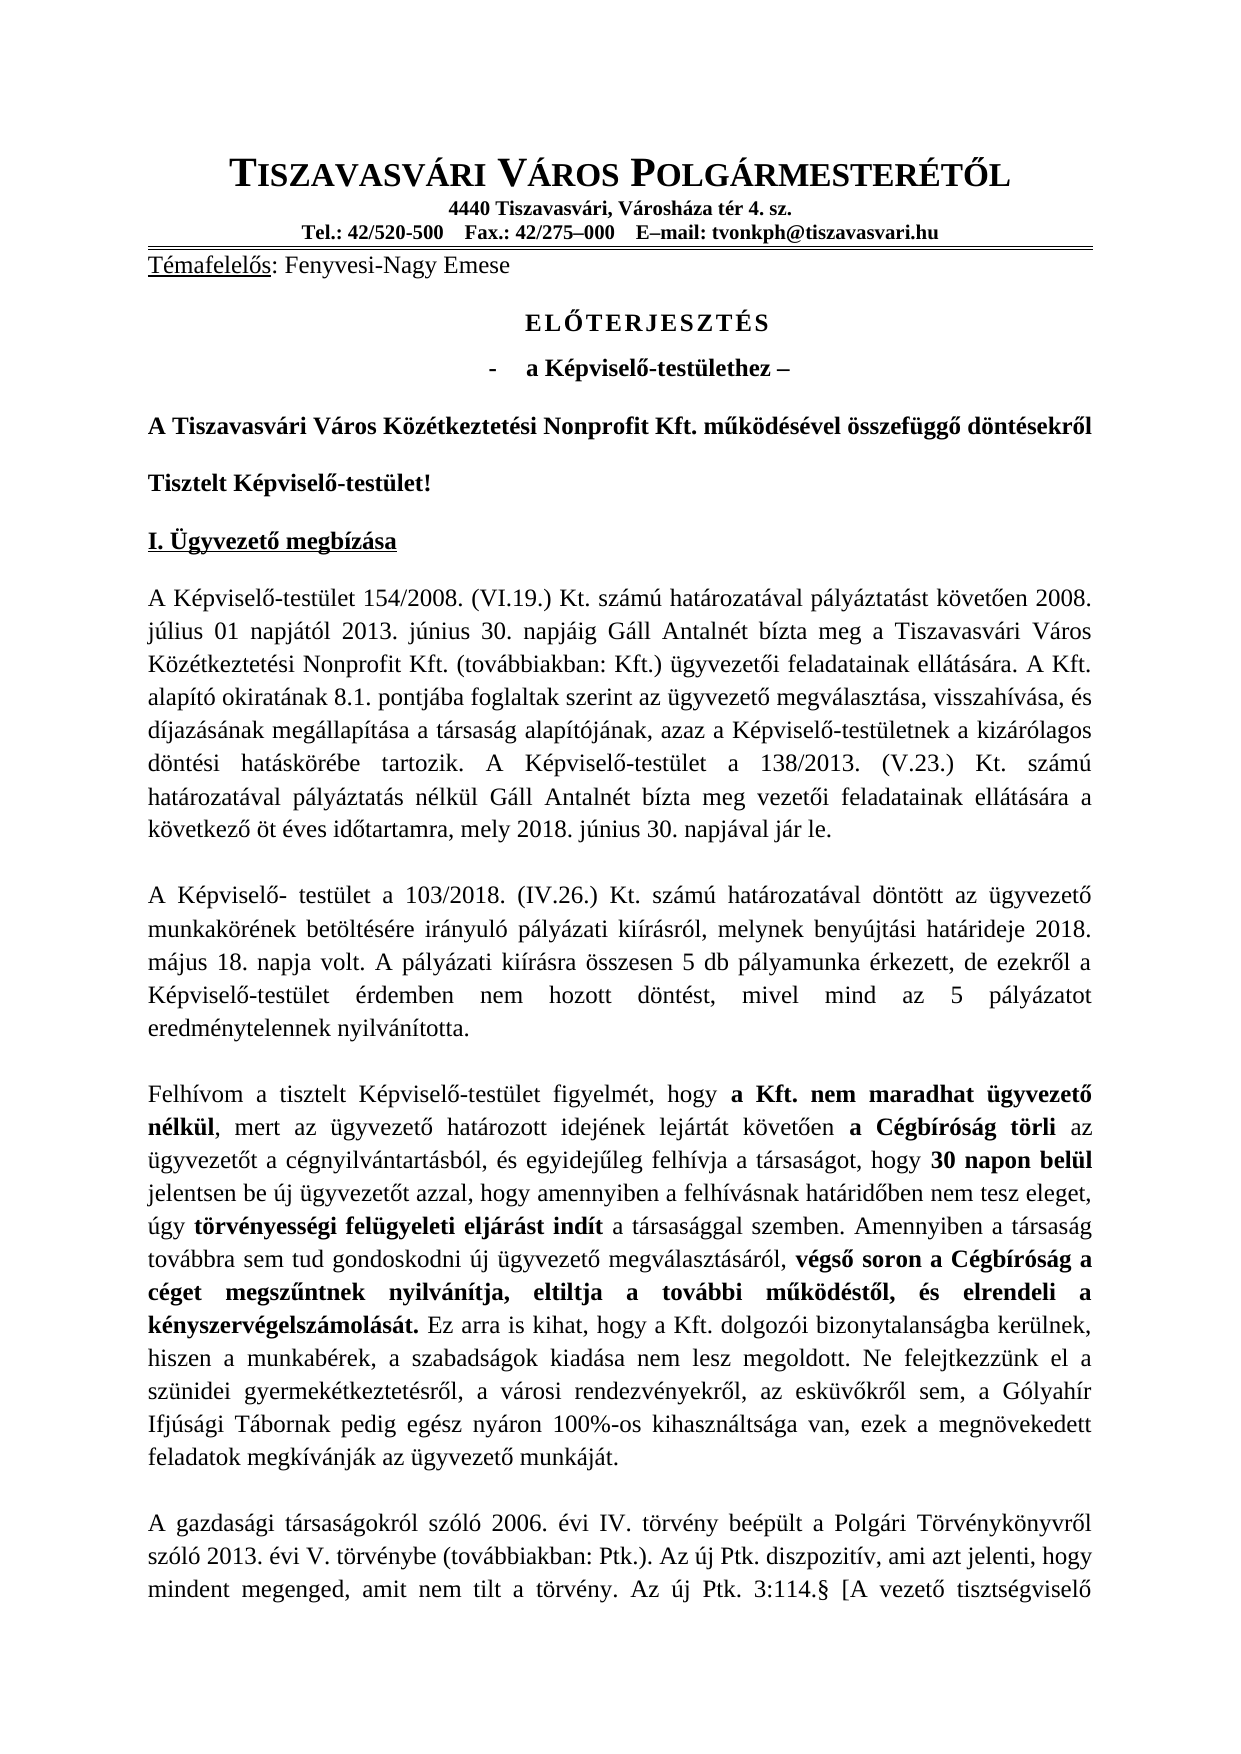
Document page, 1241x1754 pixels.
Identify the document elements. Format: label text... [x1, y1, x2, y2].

text A Tiszavasvári Város Közétkeztetési Nonprofit Kft. működésével összefüggő döntésekről [148, 411, 1093, 440]
text Tiszavasvári Város Polgármesterétől [148, 148, 1093, 196]
text A Képviselő-testület 154/2008. (VI.19.) Kt. számú határozatával pályáztatást követően 2008. július 01 napjától 2013. június 30. napjáig Gáll Antalnét bízta meg a Tiszavasvári Város Közétkeztetési Nonprofit Kft. (továbbiakban: Kft.) ügyvezetői feladatainak ellátására. A Kft. alapító okiratának 8.1. pontjába foglaltak szerint az ügyvezető megválasztása, visszahívása, és díjazásának megállapítása a társaság alapítójának, azaz a Képviselő-testületnek a kizárólagos döntési hatáskörébe tartozik. A Képviselő-testület a 138/2013. (V.23.) Kt. számú határozatával pályáztatás nélkül Gáll Antalnét bízta meg vezetői feladatainak ellátására a következő öt éves időtartamra, mely 2018. június 30. napjával jár le. [148, 583, 1093, 843]
text I. Ügyvezető megbízása [148, 526, 1093, 555]
text Tel.: 42/520-500 Fax.: 42/275–000 E–mail: tvonkph@tiszavasvari.hu [148, 219, 1093, 246]
text 4440 Tiszavasvári, Városháza tér 4. sz. [148, 196, 1093, 219]
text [148, 1508, 1093, 1603]
text Témafelelős: Fenyvesi-Nagy Emese [148, 250, 1093, 279]
text ELŐTERJESZTÉS [148, 308, 1093, 337]
text Tisztelt Képviselő-testület! [148, 468, 1093, 497]
text A Képviselő- testület a 103/2018. (IV.26.) Kt. számú határozatával döntött az ügyvezető munkakörének betöltésére irányuló pályázati kiírásról, melynek benyújtási határideje 2018. május 18. napja volt. A pályázati kiírásra összesen 5 db pályamunka érkezett, de ezekről a Képviselő-testület érdemben nem hozott döntést, mivel mind az 5 pályázatot eredménytelennek nyilvánította. [148, 881, 1093, 1041]
list a Képviselő-testülethez – [185, 353, 1093, 382]
text Felhívom a tisztelt Képviselő-testület figyelmét, hogy a Kft. nem maradhat ügyvezető nélkül, mert az ügyvezető határozott idejének lejártát követően a Cégbíróság törli az ügyvezetőt a cégnyilvántartásból, és egyidejűleg felhívja a társaságot, hogy 30 napon belül jelentsen be új ügyvezetőt azzal, hogy amennyiben a felhívásnak határidőben nem tesz eleget, úgy törvényességi felügyeleti eljárást indít a társasággal szemben. Amennyiben a társaság továbbra sem tud gondoskodni új ügyvezető megválasztásáról, végső soron a Cégbíróság a céget megszűntnek nyilvánítja, eltiltja a további működéstől, és elrendeli a kényszervégelszámolását. Ez arra is kihat, hogy a Kft. dolgozói bizonytalanságba kerülnek, hiszen a munkabérek, a szabadságok kiadása nem lesz megoldott. Ne felejtkezzünk el a szünidei gyermekétkeztetésről, a városi rendezvényekről, az esküvőkről sem, a Gólyahír Ifjúsági Tábornak pedig egész nyáron 100%-os kihasználtsága van, ezek a megnövekedett feladatok megkívánják az ügyvezető munkáját. [148, 1079, 1093, 1471]
